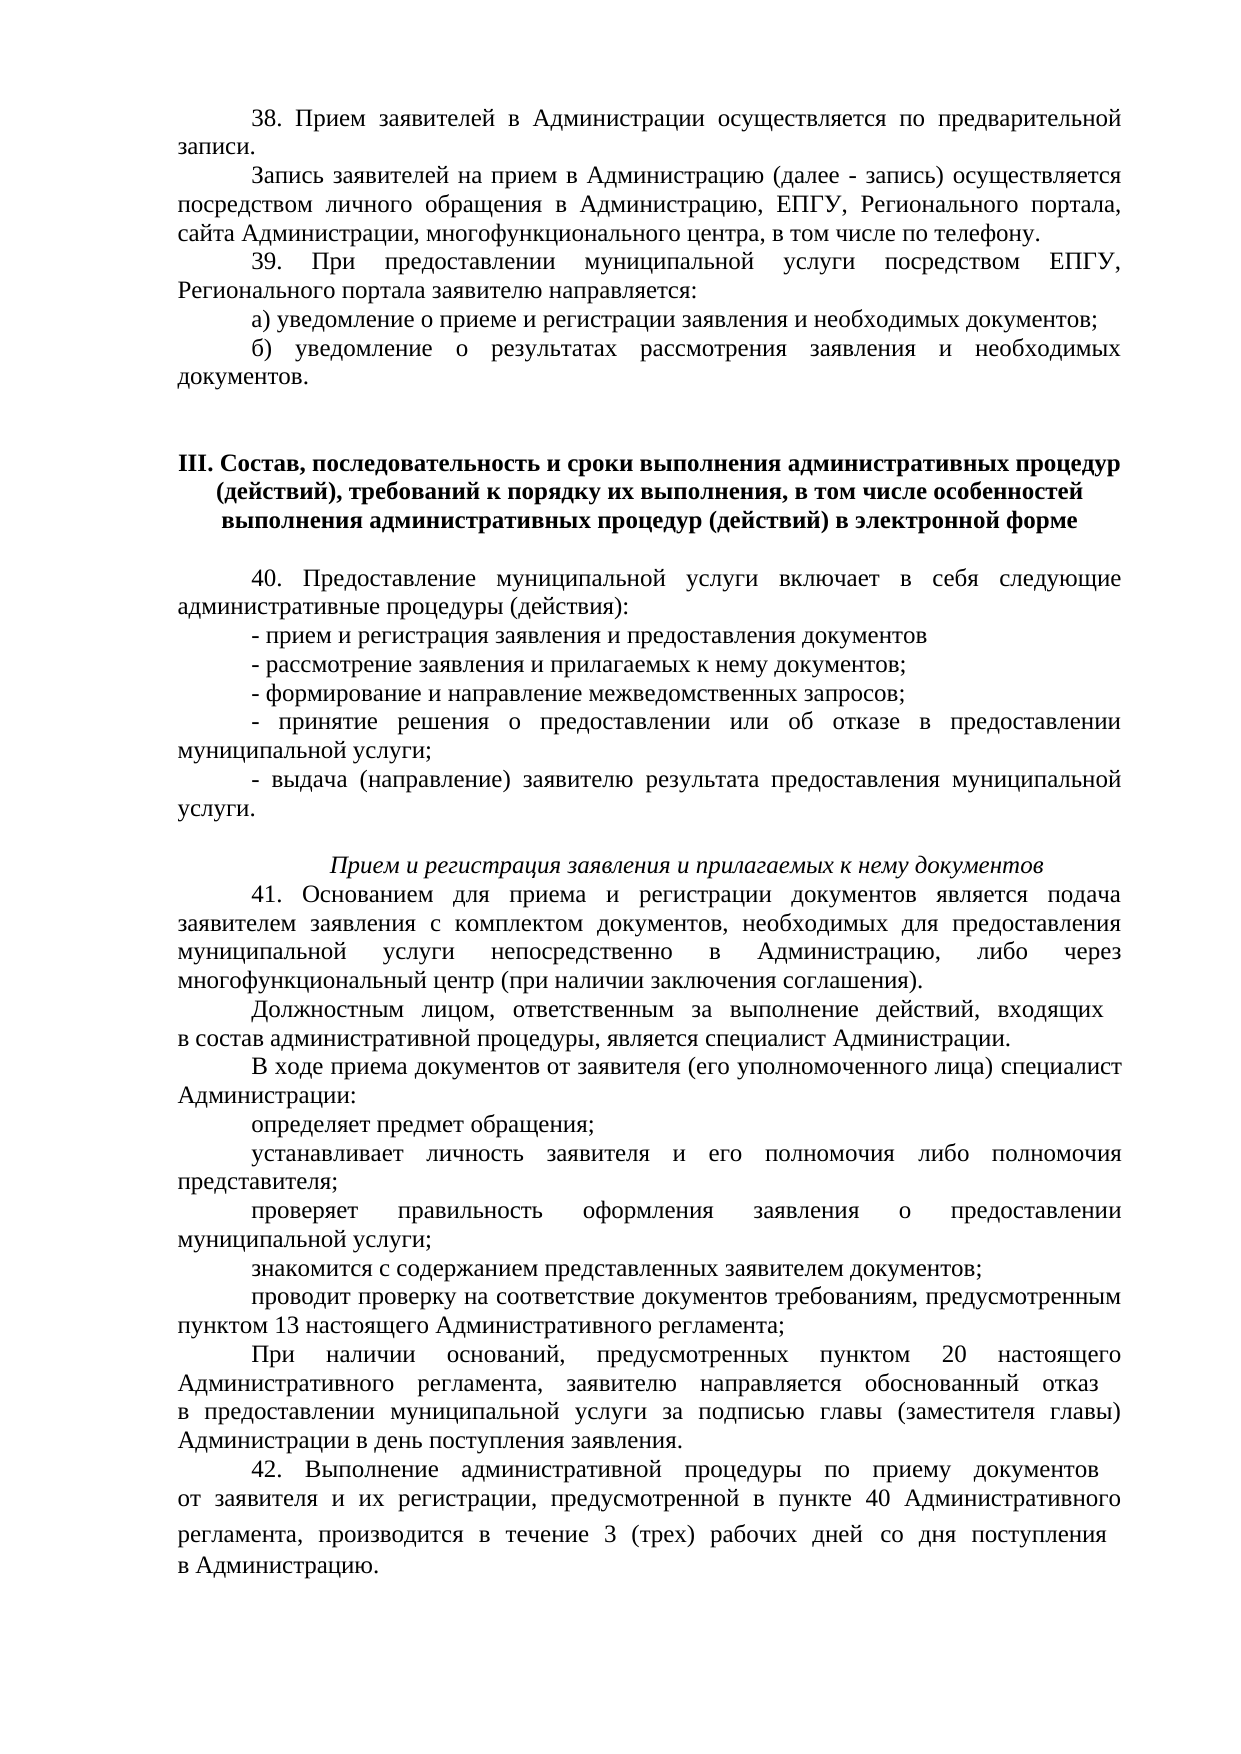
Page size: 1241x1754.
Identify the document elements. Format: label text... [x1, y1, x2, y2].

text - принятие решения о предоставлении или об отказе в предоставлении муниципальной услуги; [177, 706, 1122, 764]
text Запись заявителей на прием в Администрацию (далее - запись) осуществляется посредством личного обращения в Администрацию, ЕПГУ, Регионального портала, сайта Администрации, многофункционального центра, в том числе по телефону. [177, 160, 1122, 246]
text При наличии оснований, предусмотренных пунктом 20 настоящего Административного регламента, заявителю направляется обоснованный отказ в предоставлении муниципальной услуги за подписью главы (заместителя главы) Администрации в день поступления заявления. [177, 1339, 1122, 1454]
text 41. Основанием для приема и регистрации документов является подача заявителем заявления с комплектом документов, необходимых для предоставления муниципальной услуги непосредственно в Администрацию, либо через многофункциональный центр (при наличии заключения соглашения). [177, 879, 1122, 994]
text проводит проверку на соответствие документов требованиям, предусмотренным пунктом 13 настоящего Административного регламента; [177, 1281, 1122, 1339]
text а) уведомление о приеме и регистрации заявления и необходимых документов; [177, 304, 1122, 333]
text - рассмотрение заявления и прилагаемых к нему документов; [177, 649, 1122, 678]
text проверяет правильность оформления заявления о предоставлении муниципальной услуги; [177, 1195, 1122, 1253]
text 40. Предоставление муниципальной услуги включает в себя следующие административные процедуры (действия): [177, 563, 1122, 620]
text б) уведомление о результатах рассмотрения заявления и необходимых документов. [177, 333, 1122, 390]
text определяет предмет обращения; [177, 1109, 1122, 1138]
text III. Состав, последовательность и сроки выполнения административных процедур (действий), требований к порядку их выполнения, в том числе особенностей выполнения административных процедур (действий) в электронной форме [177, 448, 1122, 534]
text В ходе приема документов от заявителя (его уполномоченного лица) специалист Администрации: [177, 1051, 1122, 1109]
text - выдача (направление) заявителю результата предоставления муниципальной услуги. [177, 764, 1122, 821]
text 42. Выполнение административной процедуры по приему документов от заявителя и их регистрации, предусмотренной в пункте 40 Административного регламента, производится в течение 3 (трех) рабочих дней со дня поступления в Администрацию. [177, 1454, 1122, 1578]
text 39. При предоставлении муниципальной услуги посредством ЕПГУ, Регионального портала заявителю направляется: [177, 246, 1122, 304]
text знакомится с содержанием представленных заявителем документов; [177, 1253, 1122, 1281]
text - формирование и направление межведомственных запросов; [177, 678, 1122, 706]
text Прием и регистрация заявления и прилагаемых к нему документов [177, 850, 1122, 879]
text 38. Прием заявителей в Администрации осуществляется по предварительной записи. [177, 103, 1122, 160]
text Должностным лицом, ответственным за выполнение действий, входящих в состав административной процедуры, является специалист Администрации. [177, 994, 1122, 1051]
text устанавливает личность заявителя и его полномочия либо полномочия представителя; [177, 1138, 1122, 1195]
text - прием и регистрация заявления и предоставления документов [177, 620, 1122, 649]
